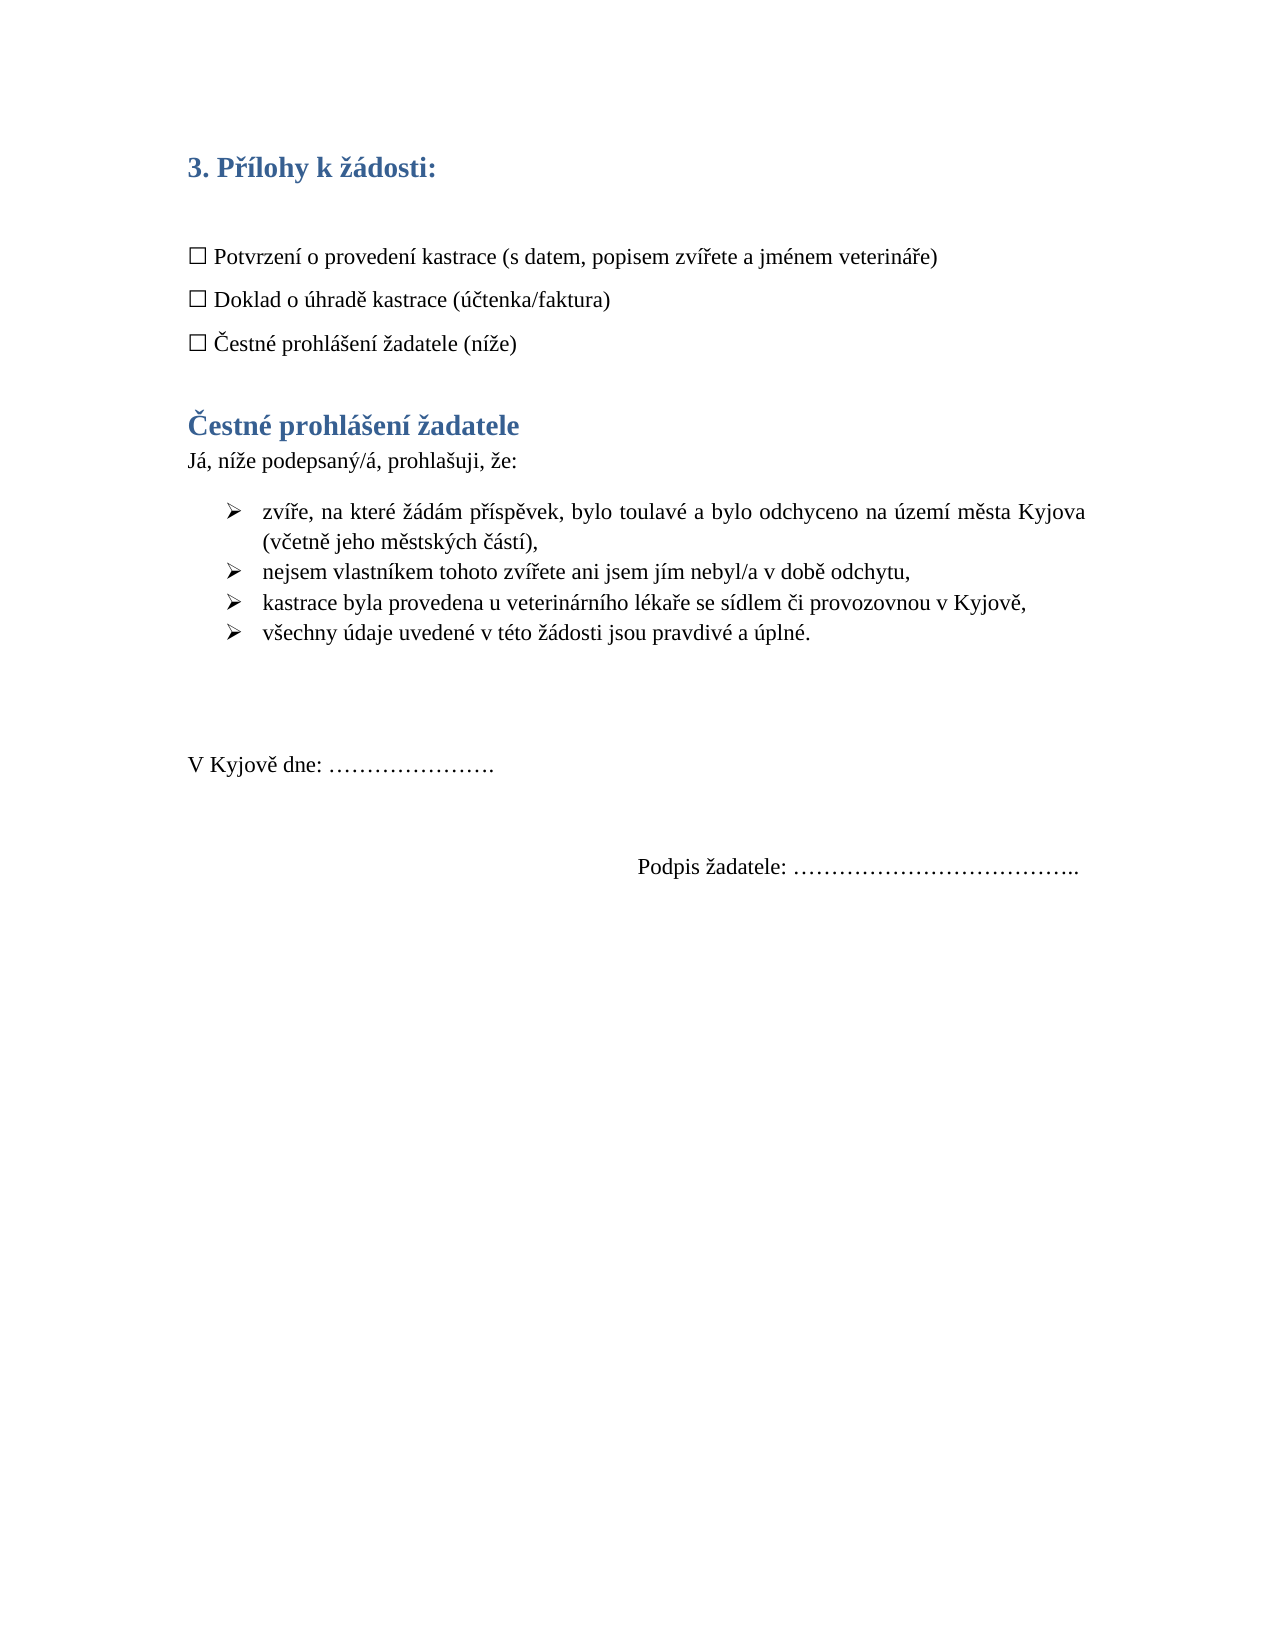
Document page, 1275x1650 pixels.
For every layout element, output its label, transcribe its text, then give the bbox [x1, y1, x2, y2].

list zvíře, na které žádám příspěvek, bylo toulavé a bylo odchyceno na území města Kyjova (včetně jeho městských částí), [225, 498, 1087, 554]
list kastrace byla provedena u veterinárního lékaře se sídlem či provozovnou v Kyjově, [225, 588, 1087, 615]
text ☐ Doklad o úhradě kastrace (účtenka/faktura) [187, 283, 1087, 314]
text ☐ Čestné prohlášení žadatele (níže) [187, 327, 1087, 358]
text ☐ Potvrzení o provedení kastrace (s datem, popisem zvířete a jménem veterináře) [187, 239, 1087, 271]
text V Kyjově dne: …………………. [187, 751, 1087, 777]
subtitle Čestné prohlášení žadatele [187, 408, 1087, 442]
subtitle 3. Přílohy k žádosti: [187, 150, 1087, 183]
text Podpis žadatele: ……………………………….. [637, 853, 1087, 879]
list všechny údaje uvedené v této žádosti jsou pravdivé a úplné. [225, 619, 1087, 645]
text Já, níže podepsaný/á, prohlašuji, že: [187, 447, 1087, 473]
list nejsem vlastníkem tohoto zvířete ani jsem jím nebyl/a v době odchytu, [225, 558, 1087, 585]
